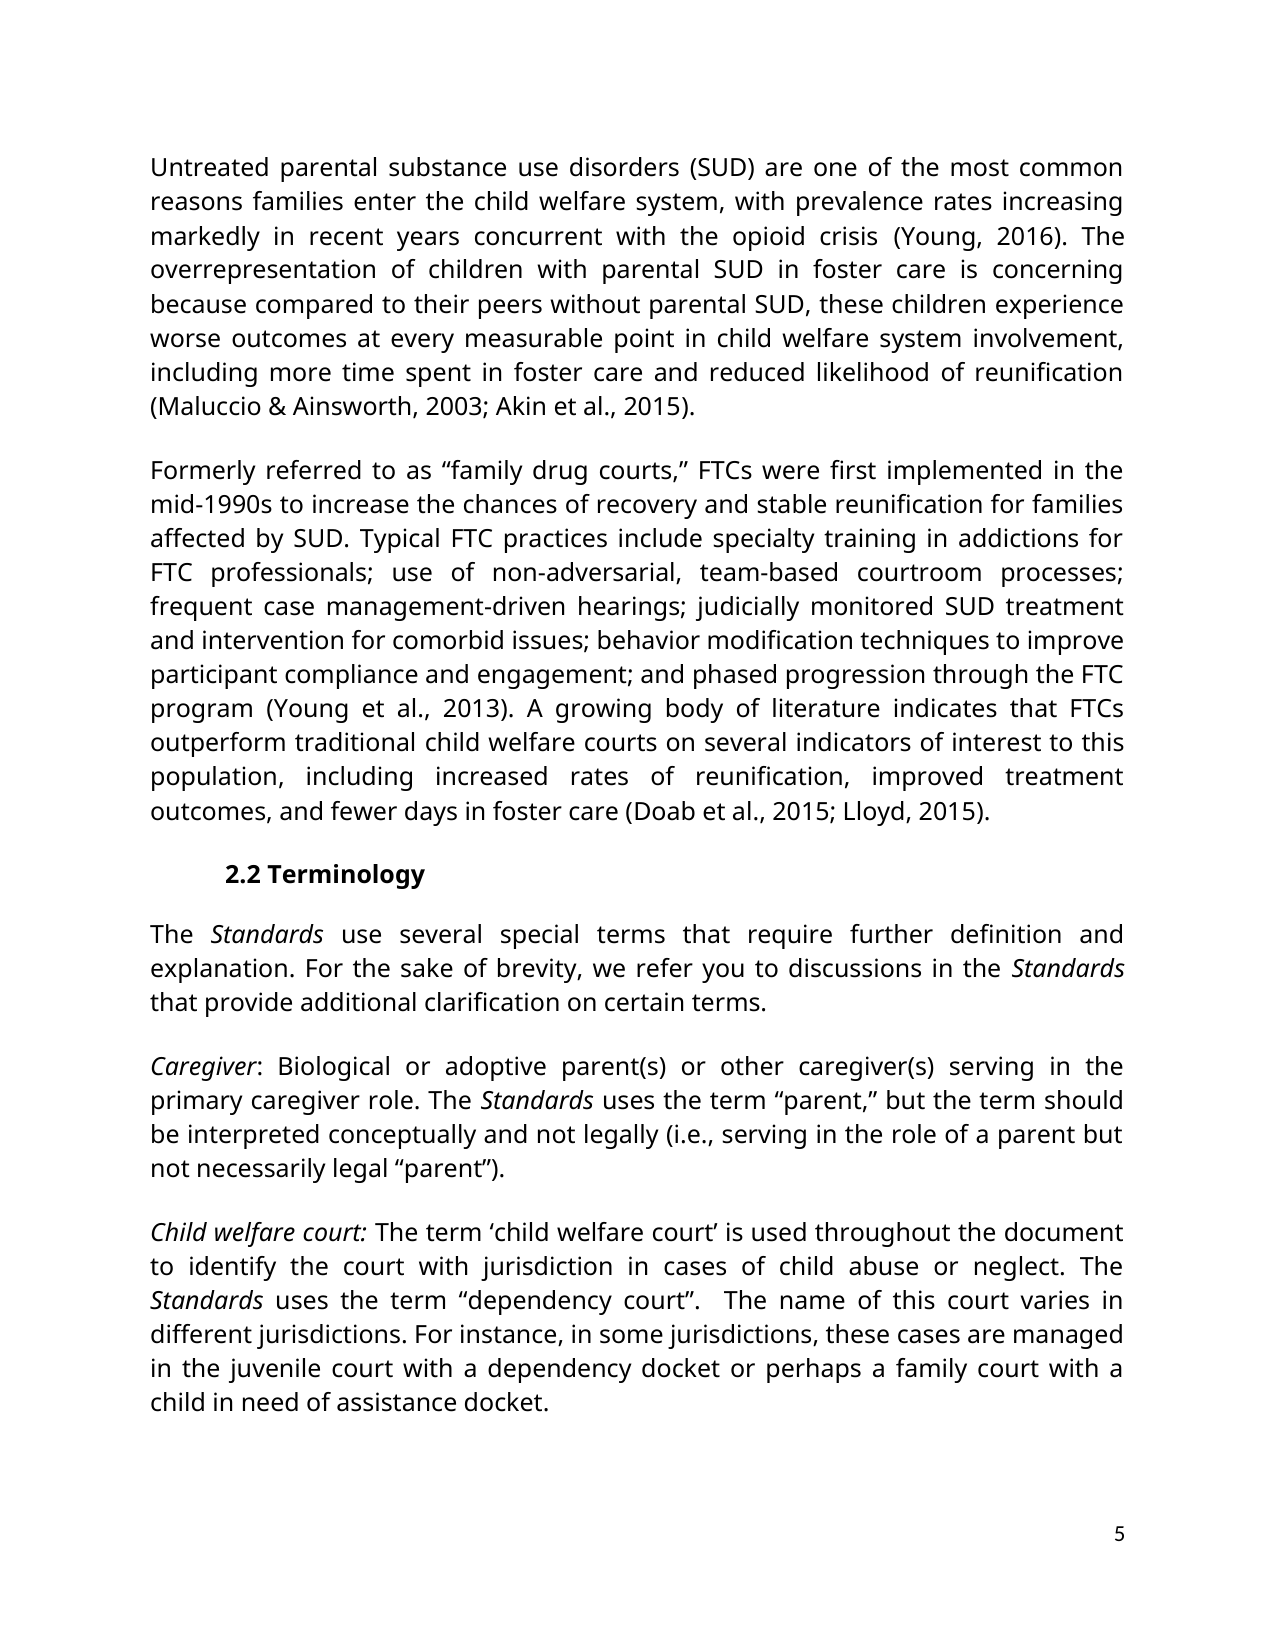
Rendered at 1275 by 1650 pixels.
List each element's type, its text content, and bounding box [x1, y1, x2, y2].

text The Standards use several special terms that require further definition and explanation. For the sake of brevity, we refer you to discussions in the Standards that provide additional clarification on certain terms. [150, 916, 1125, 1018]
text Formerly referred to as “family drug courts,” FTCs were first implemented in the mid-1990s to increase the chances of recovery and stable reunification for families affected by SUD. Typical FTC practices include specialty training in addictions for FTC professionals; use of non-adversarial, team-based courtroom processes; frequent case management-driven hearings; judicially monitored SUD treatment and intervention for comorbid issues; behavior modification techniques to improve participant compliance and engagement; and phased progression through the FTC program (Young et al., 2013). A growing body of literature indicates that FTCs outperform traditional child welfare courts on several indicators of interest to this population, including increased rates of reunification, improved treatment outcomes, and fewer days in foster care (Doab et al., 2015; Lloyd, 2015). [150, 452, 1125, 827]
text Untreated parental substance use disorders (SUD) are one of the most common reasons families enter the child welfare system, with prevalence rates increasing markedly in recent years concurrent with the opioid crisis (Young, 2016). The overrepresentation of children with parental SUD in foster care is concerning because compared to their peers without parental SUD, these children experience worse outcomes at every measurable point in child welfare system involvement, including more time spent in foster care and reduced likelihood of reunification (Maluccio & Ainsworth, 2003; Akin et al., 2015). [150, 150, 1125, 422]
subtitle 2.2 Terminology [150, 857, 1125, 891]
text Caregiver: Biological or adoptive parent(s) or other caregiver(s) serving in the primary caregiver role. The Standards uses the term “parent,” but the term should be interpreted conceptually and not legally (i.e., serving in the role of a parent but not necessarily legal “parent”). [150, 1048, 1125, 1185]
text Child welfare court: The term ‘child welfare court’ is used throughout the document to identify the court with jurisdiction in cases of child abuse or neglect. The Standards uses the term “dependency court”. The name of this court varies in different jurisdictions. For instance, in some jurisdictions, these cases are managed in the juvenile court with a dependency docket or perhaps a family court with a child in need of assistance docket. [150, 1215, 1125, 1419]
